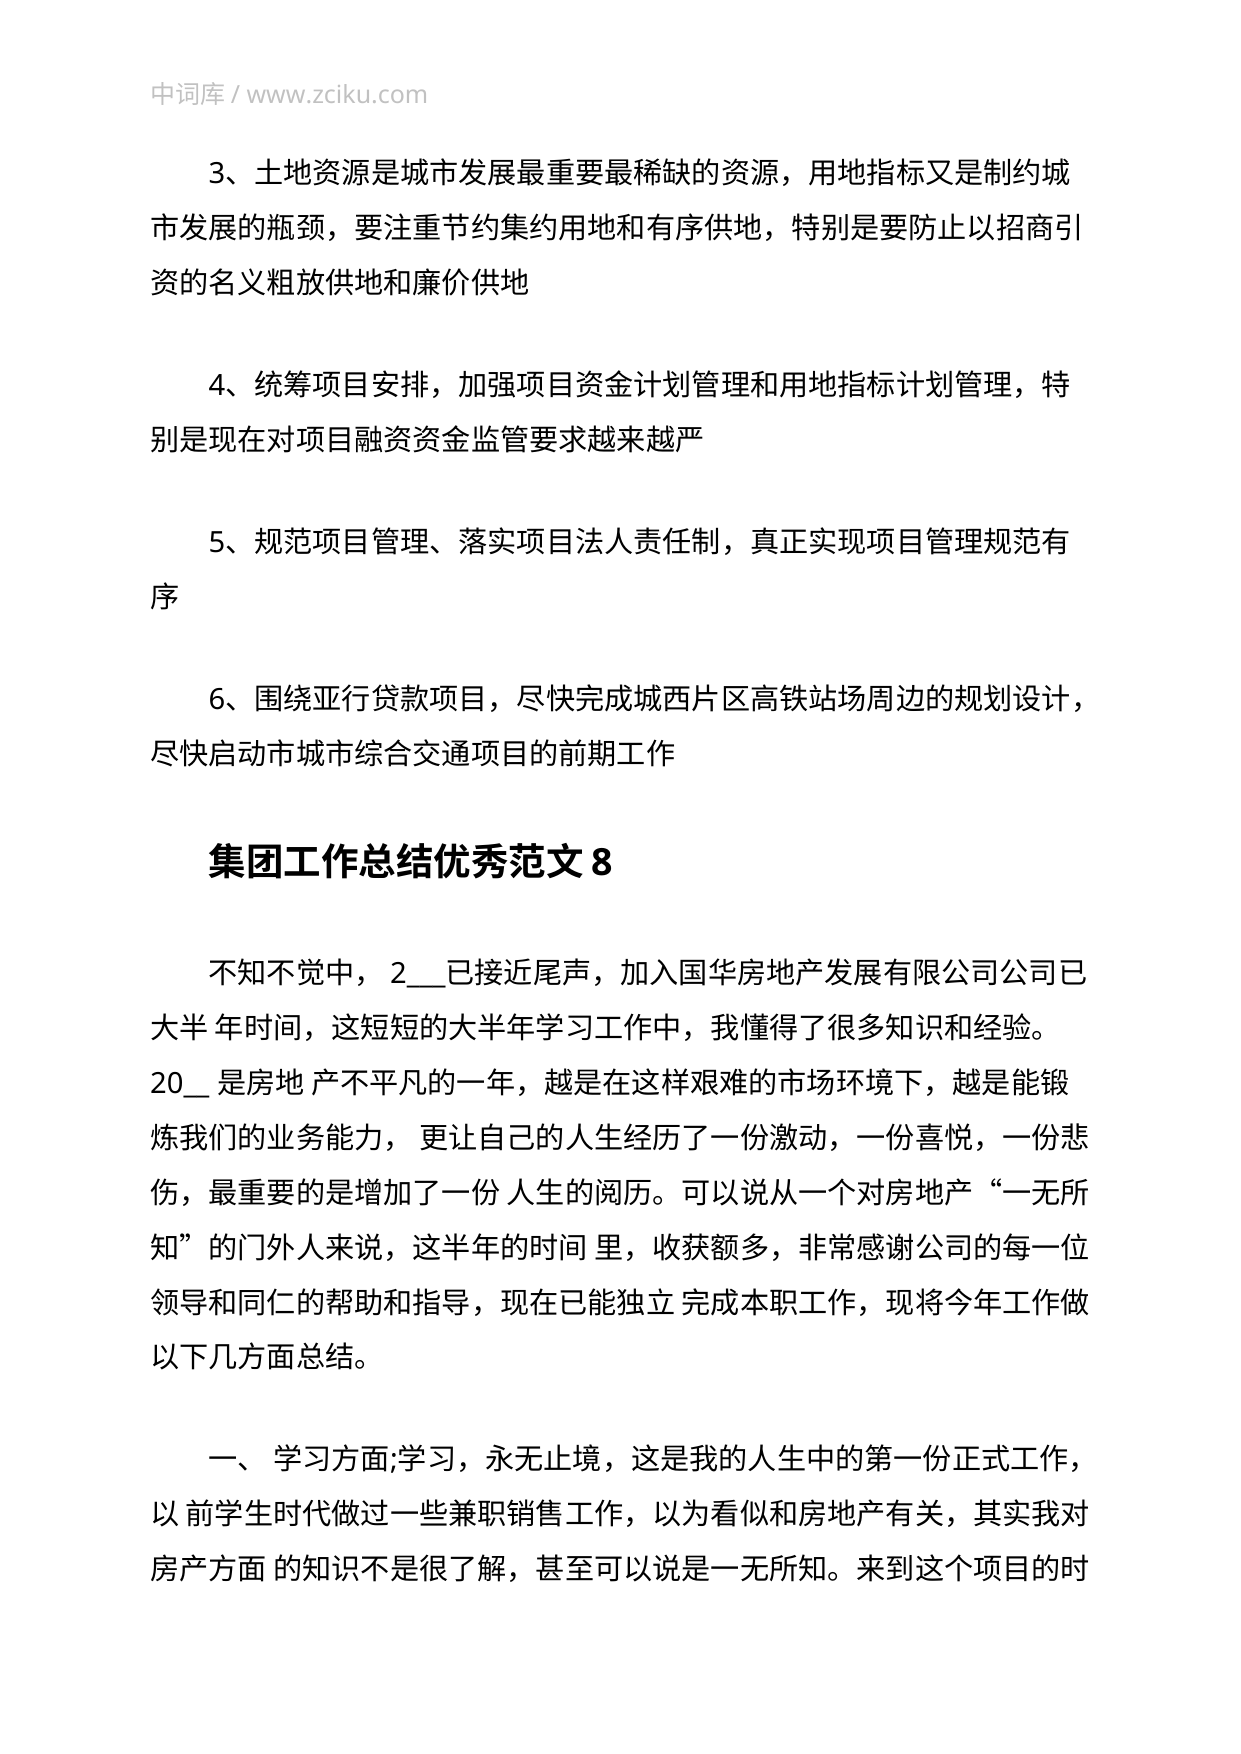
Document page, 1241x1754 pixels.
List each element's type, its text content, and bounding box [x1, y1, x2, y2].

text 5、规范项目管理、落实项目法人责任制，真正实现项目管理规范有序 [150, 518, 1090, 616]
text 集团工作总结优秀范文8 [150, 832, 1090, 886]
text 4、统筹项目安排，加强项目资金计划管理和用地指标计划管理，特别是现在对项目融资资金监管要求越来越严 [150, 362, 1090, 459]
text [150, 1436, 1090, 1588]
text 6、围绕亚行贷款项目，尽快完成城西片区高铁站场周边的规划设计，尽快启动市城市综合交通项目的前期工作 [150, 675, 1090, 772]
text 不知不觉中， 2___已接近尾声，加入国华房地产发展有限公司公司已大半 年时间，这短短的大半年学习工作中，我懂得了很多知识和经验。 20__ 是房地 产不平凡的一年，越是在这样艰难的市场环境下，越是能锻炼我们的业务能力， 更让自己的人生经历了一份激动，一份喜悦，一份悲伤，最重要的是增加了一份 人生的阅历。可以说从一个对房地产“一无所知”的门外人来说，这半年的时间 里，收获额多，非常感谢公司的每一位领导和同仁的帮助和指导，现在已能独立 完成本职工作，现将今年工作做以下几方面总结。 [150, 949, 1090, 1376]
text 3、土地资源是城市发展最重要最稀缺的资源，用地指标又是制约城市发展的瓶颈，要注重节约集约用地和有序供地，特别是要防止以招商引资的名义粗放供地和廉价供地 [150, 150, 1090, 302]
